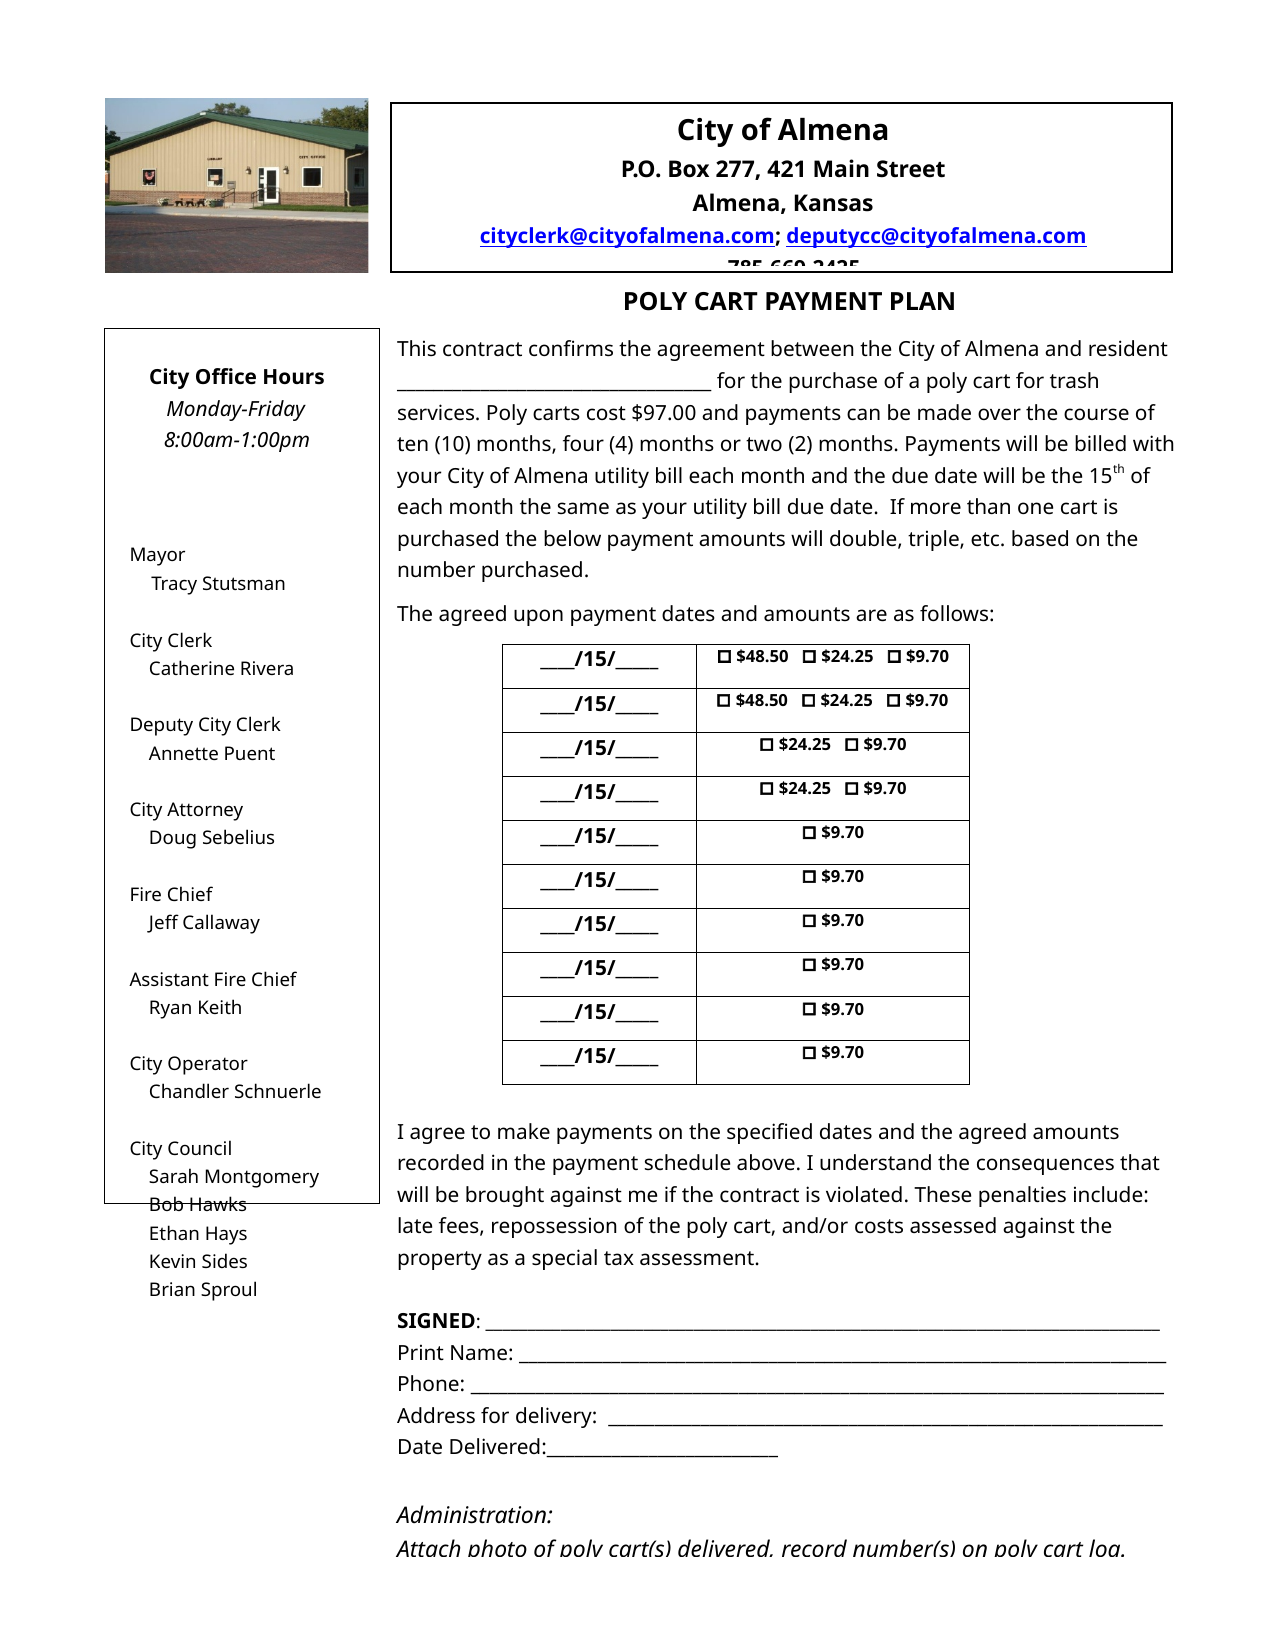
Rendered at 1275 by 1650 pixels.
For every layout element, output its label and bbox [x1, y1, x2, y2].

picture [105, 98, 369, 273]
